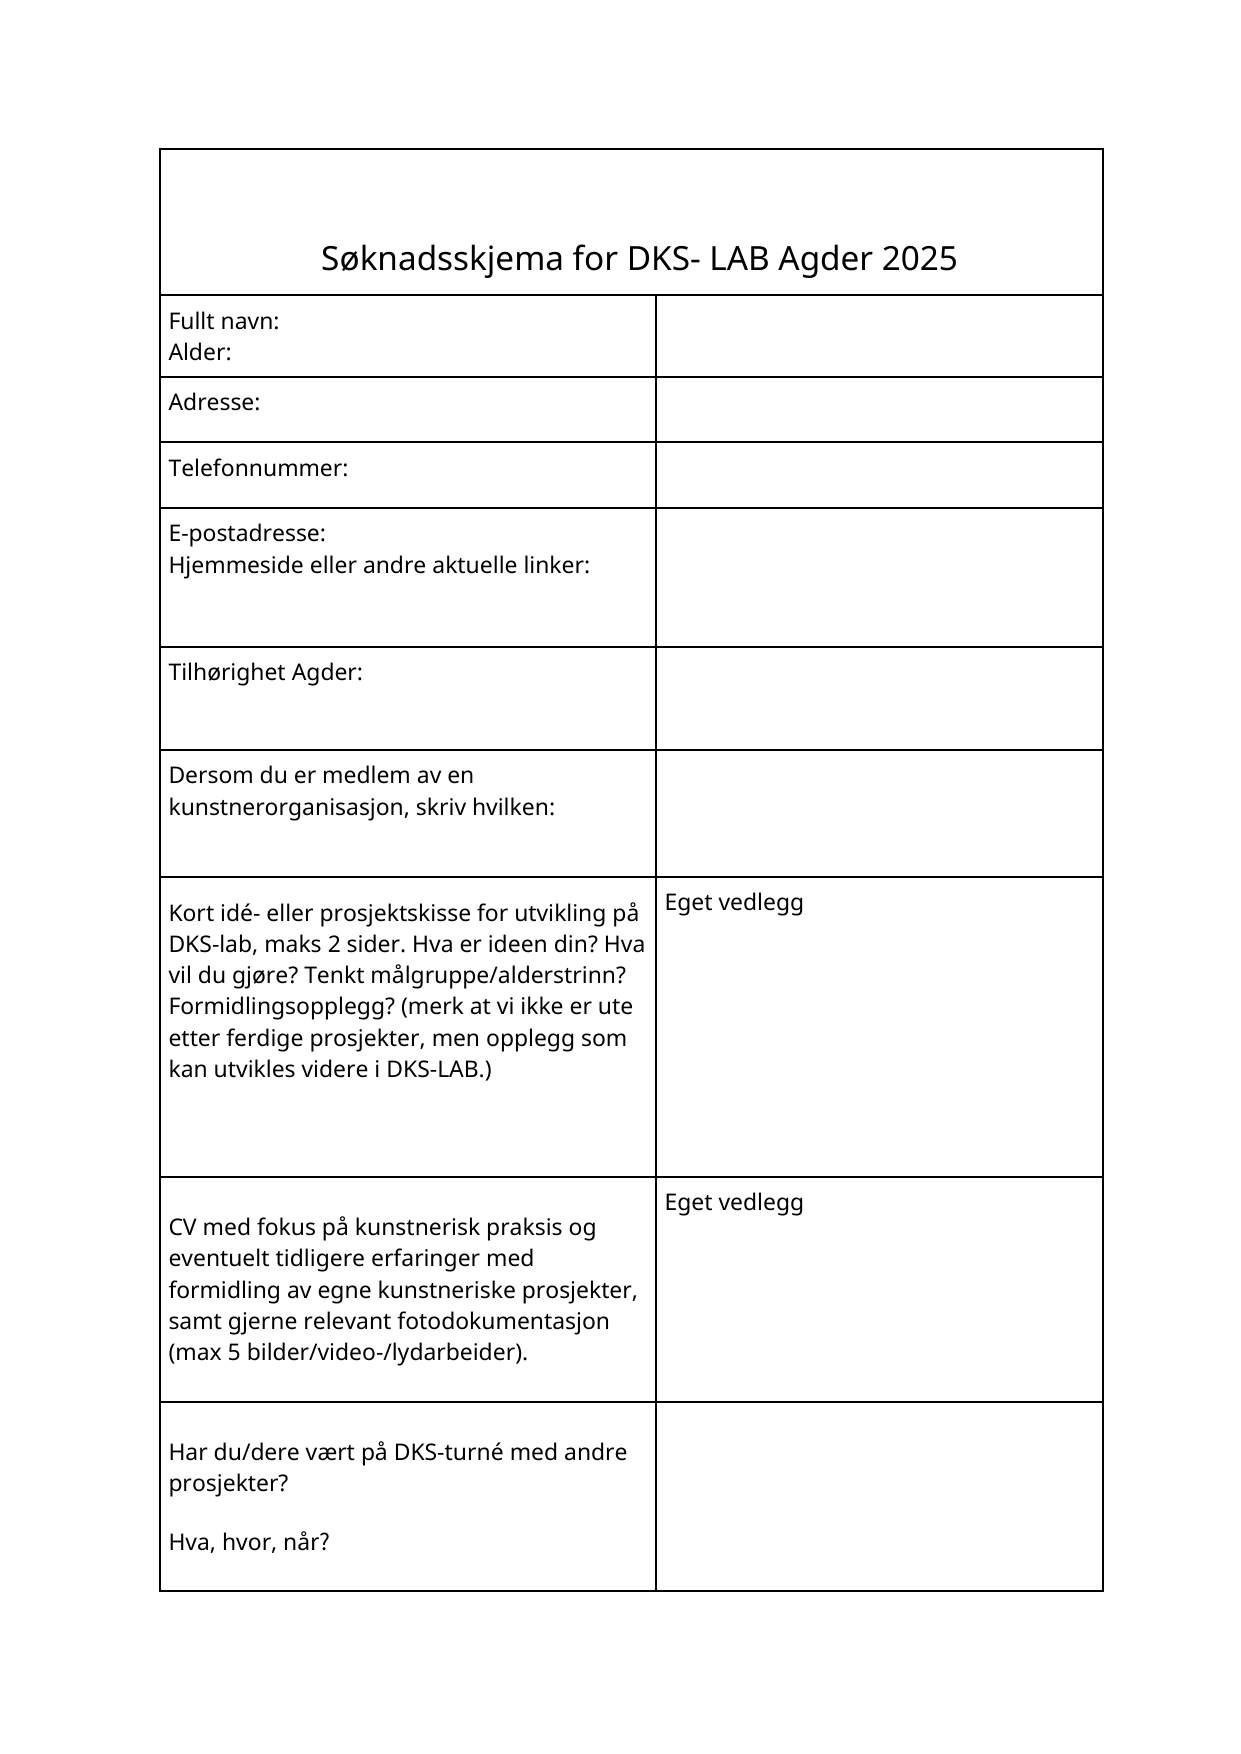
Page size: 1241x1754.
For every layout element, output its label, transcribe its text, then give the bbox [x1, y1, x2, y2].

table_cell Eget vedlegg [657, 878, 1102, 1176]
table_cell Har du/dere vært på DKS-turné med andre prosjekter? Hva, hvor, når? [161, 1403, 655, 1590]
table_cell [657, 378, 1102, 441]
table_cell [657, 509, 1102, 646]
table_cell Dersom du er medlem av en kunstnerorganisasjon, skriv hvilken: [161, 751, 655, 876]
table_cell Adresse: [161, 378, 655, 441]
table_header Søknadsskjema for DKS- LAB Agder 2025 [161, 150, 1102, 294]
table_cell Telefonnummer: [161, 443, 655, 507]
table_cell [657, 296, 1102, 376]
table_cell [657, 1403, 1102, 1590]
table_cell Fullt navn: Alder: [161, 296, 655, 376]
table_cell CV med fokus på kunstnerisk praksis og eventuelt tidligere erfaringer med formidling av egne kunstneriske prosjekter, samt gjerne relevant fotodokumentasjon (max 5 bilder/video-/lydarbeider). [161, 1178, 655, 1401]
table_cell E-postadresse: Hjemmeside eller andre aktuelle linker: [161, 509, 655, 646]
table_cell Eget vedlegg [657, 1178, 1102, 1401]
table_cell [657, 648, 1102, 749]
table_cell Tilhørighet Agder: [161, 648, 655, 749]
table_cell [657, 443, 1102, 507]
table_cell [657, 751, 1102, 876]
table_cell Kort idé- eller prosjektskisse for utvikling på DKS-lab, maks 2 sider. Hva er ideen din? Hva vil du gjøre? Tenkt målgruppe/alderstrinn? Formidlingsopplegg? (merk at vi ikke er ute etter ferdige prosjekter, men opplegg som kan utvikles videre i DKS-LAB.) [161, 878, 655, 1176]
